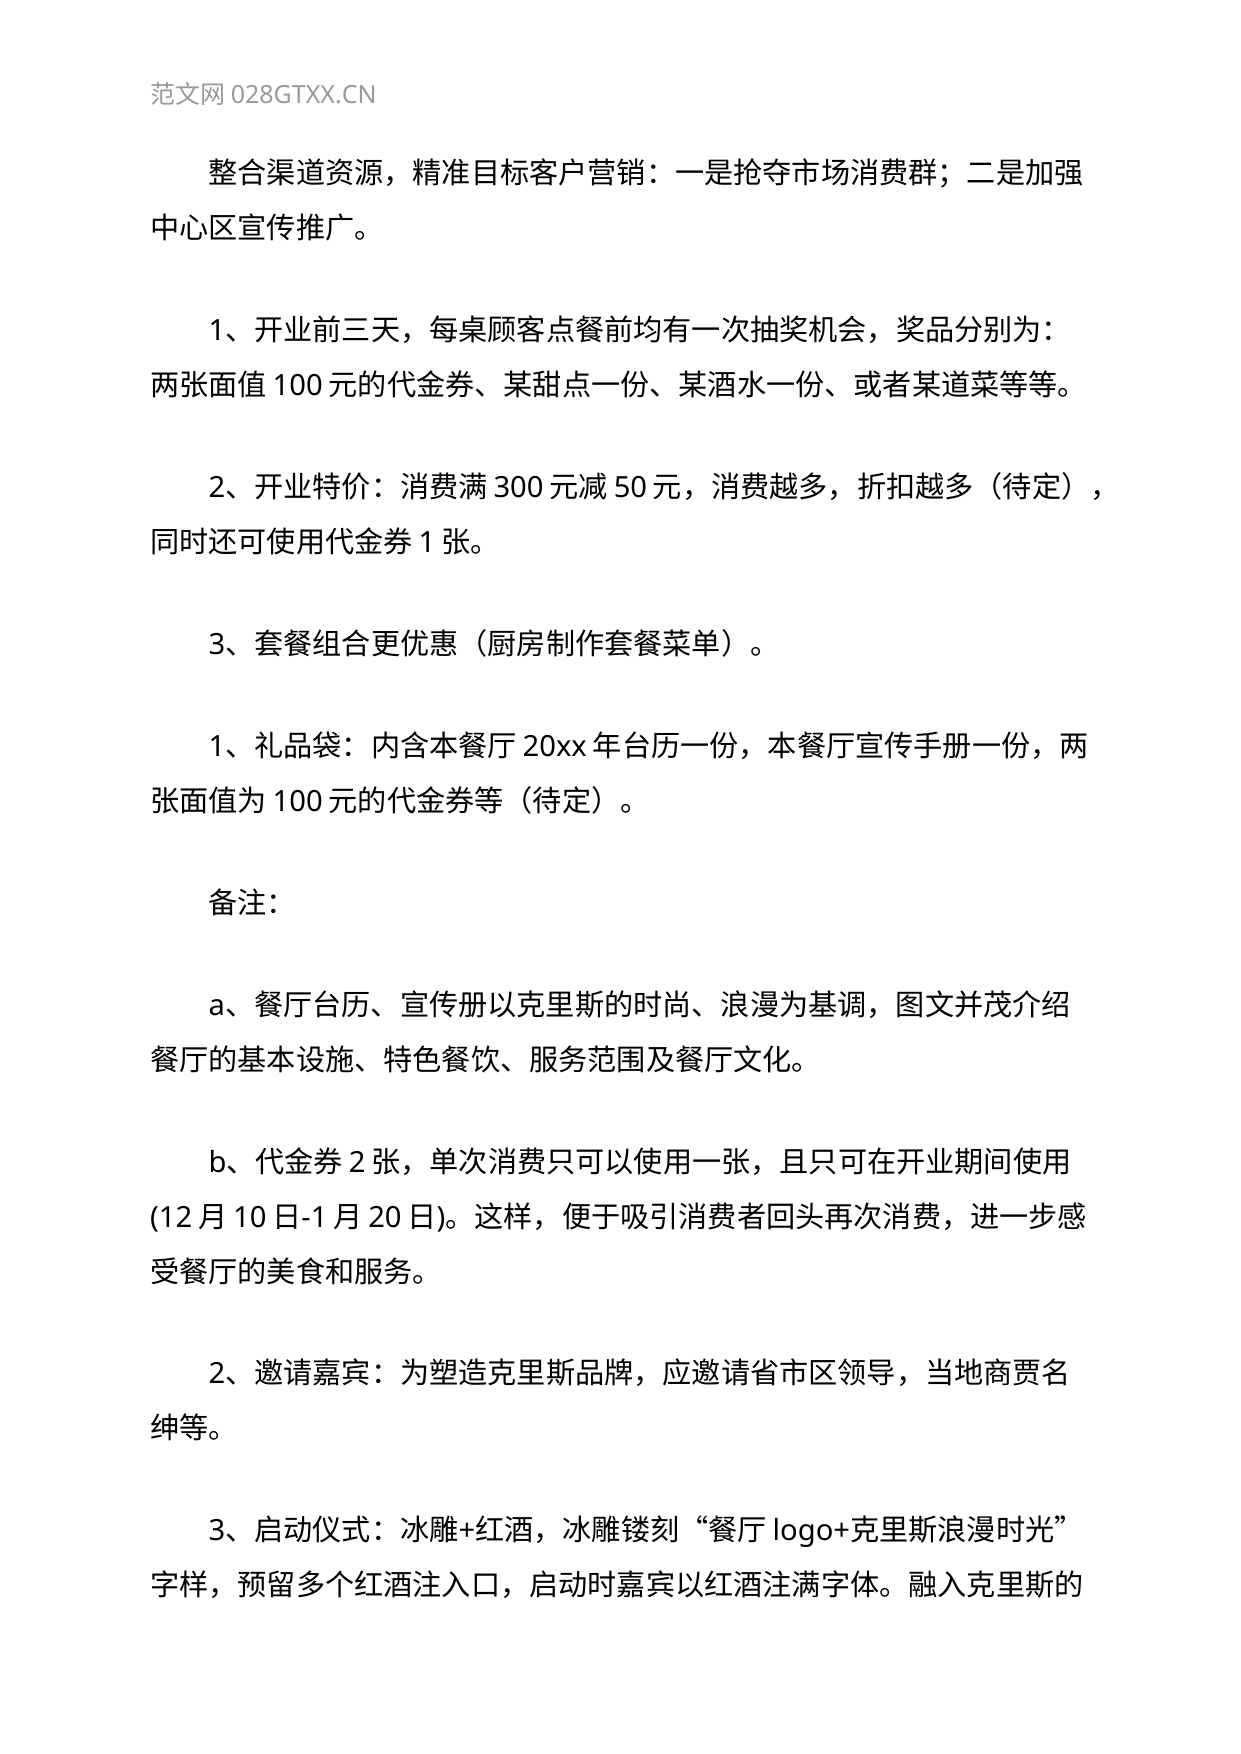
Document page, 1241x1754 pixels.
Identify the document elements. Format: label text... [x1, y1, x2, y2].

text 1、礼品袋：内含本餐厅20xx年台历一份，本餐厅宣传手册一份，两张面值为100元的代金券等（待定）。 [150, 723, 1090, 820]
text 整合渠道资源，精准目标客户营销：一是抢夺市场消费群；二是加强中心区宣传推广。 [150, 150, 1090, 247]
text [150, 1507, 1090, 1604]
text 1、开业前三天，每桌顾客点餐前均有一次抽奖机会，奖品分别为：两张面值100元的代金券、某甜点一份、某酒水一份、或者某道菜等等。 [150, 307, 1090, 404]
text 3、套餐组合更优惠（厨房制作套餐菜单）。 [150, 621, 1090, 663]
text b、代金券2张，单次消费只可以使用一张，且只可在开业期间使用(12月10日-1月20日)。这样，便于吸引消费者回头再次消费，进一步感受餐厅的美食和服务。 [150, 1138, 1090, 1290]
text 2、开业特价：消费满300元减50元，消费越多，折扣越多（待定），同时还可使用代金券1张。 [150, 464, 1090, 561]
text 备注： [150, 879, 1090, 922]
text a、餐厅台历、宣传册以克里斯的时尚、浪漫为基调，图文并茂介绍餐厅的基本设施、特色餐饮、服务范围及餐厅文化。 [150, 981, 1090, 1079]
text 2、邀请嘉宾：为塑造克里斯品牌，应邀请省市区领导，当地商贾名绅等。 [150, 1350, 1090, 1447]
